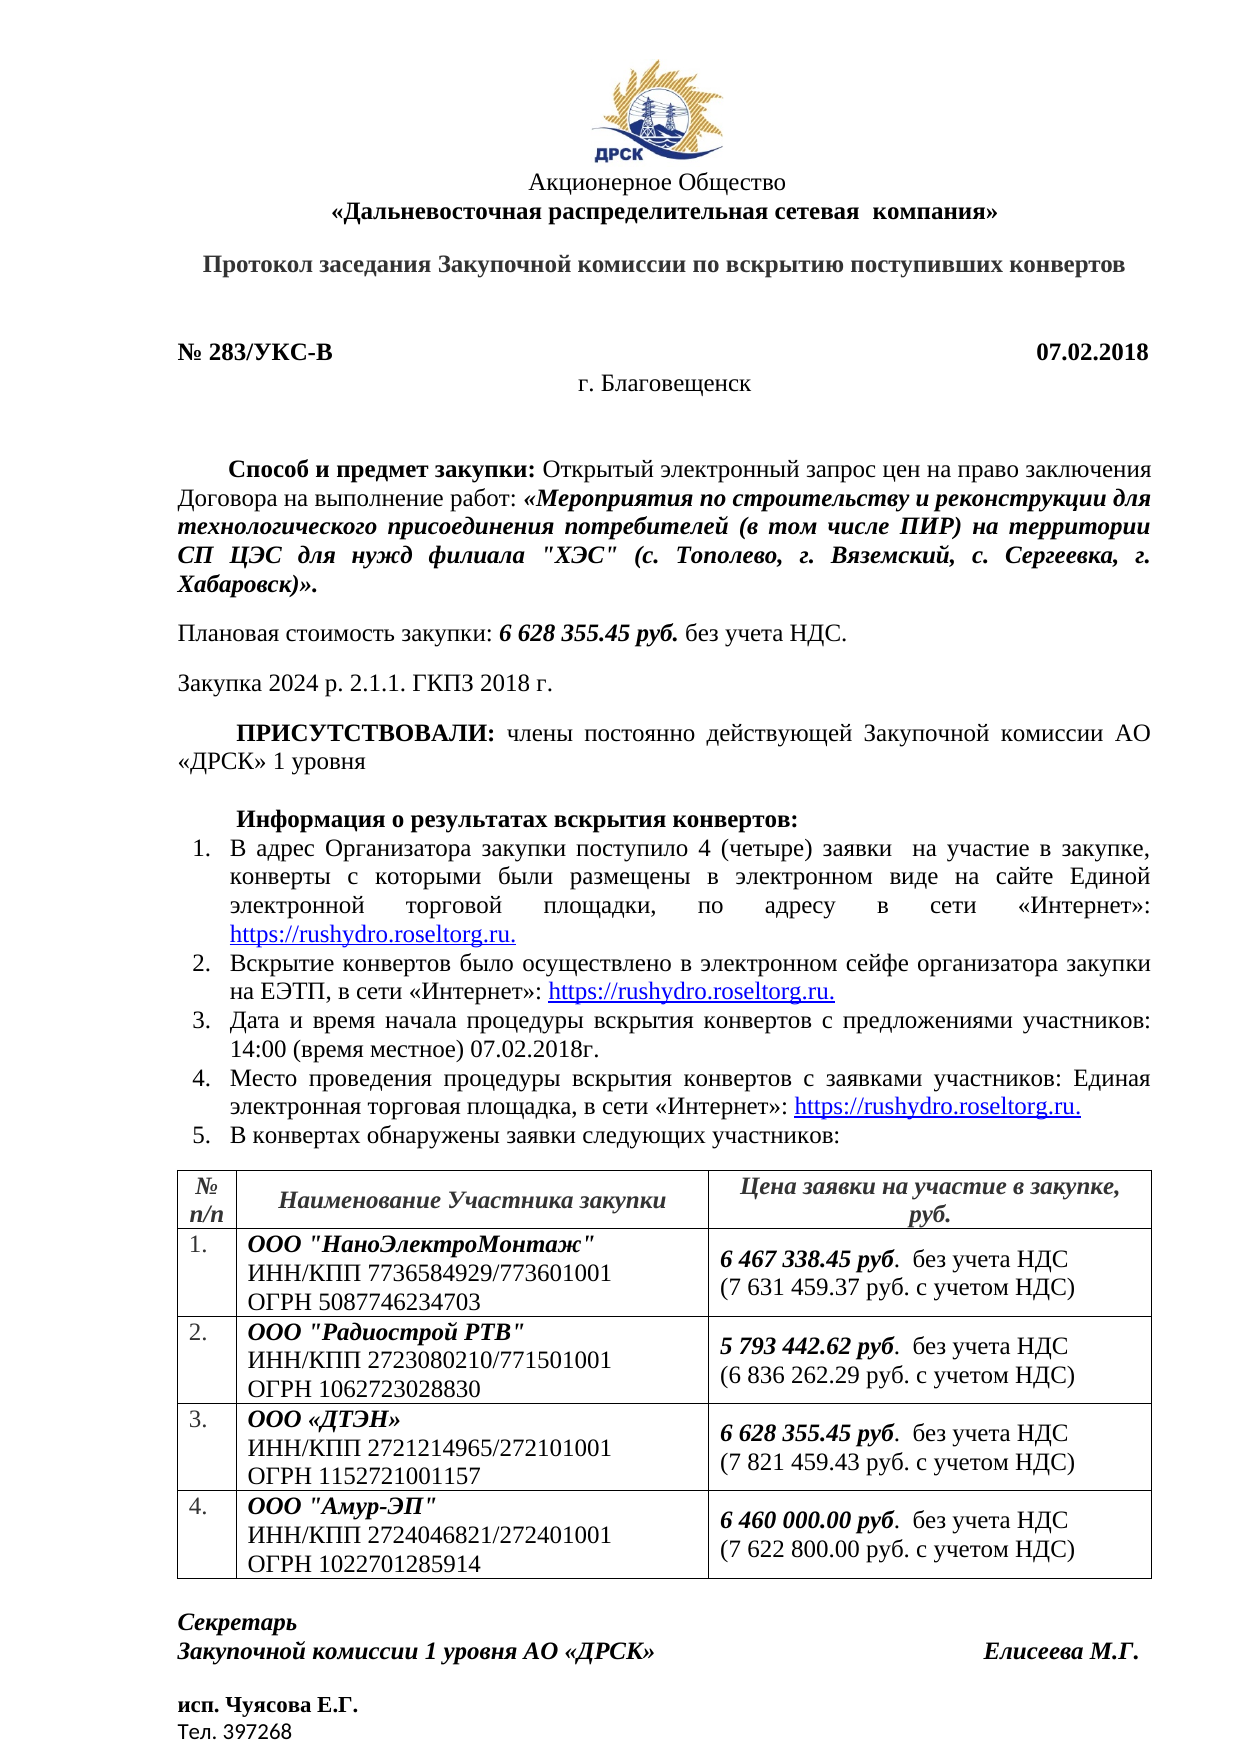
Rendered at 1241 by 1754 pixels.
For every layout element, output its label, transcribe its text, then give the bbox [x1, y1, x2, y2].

text Информация о результатах вскрытия конвертов: [177, 804, 1152, 833]
text Закупочной комиссии 1 уровня АО «ДРСК» Елисеева М.Г. [177, 1636, 1152, 1665]
text Секретарь [177, 1607, 1152, 1636]
table_cell 1. [178, 1229, 236, 1316]
table_header № 283/УКС-В [176, 336, 663, 368]
table_cell 6 460 000.00 руб. без учета НДС (7 622 800.00 руб. с учетом НДС) [709, 1491, 1151, 1577]
table_cell ООО "НаноЭлектроМонтаж" ИНН/КПП 7736584929/773601001 ОГРН 5087746234703 [237, 1229, 708, 1316]
text исп. Чуясова Е.Г. [177, 1691, 1152, 1717]
text Закупка 2024 р. 2.1.1. ГКПЗ 2018 г. [177, 668, 1152, 697]
text г. Благовещенск [177, 368, 1152, 396]
table_header Цена заявки на участие в закупке, руб. [709, 1171, 1151, 1228]
table_cell 2. [178, 1317, 236, 1403]
list Дата и время начала процедуры вскрытия конвертов с предложениями участников: 14:00 (время местное) 07.02.2018г. [192, 1005, 1152, 1063]
list В адрес Организатора закупки поступило 4 (четыре) заявки на участие в закупке, конверты с которыми были размещены в электронном виде на сайте Единой электронной торговой площадки, по адресу в сети «Интернет»: https://rushydro.roseltorg.ru. [192, 833, 1152, 948]
text Тел. 397268 [177, 1717, 1152, 1746]
table_cell 5 793 442.62 руб. без учета НДС (6 836 262.29 руб. с учетом НДС) [709, 1317, 1151, 1403]
list ПРИСУТСТВОВАЛИ: члены постоянно действующей Закупочной комиссии АО «ДРСК» 1 уровня [177, 718, 1152, 775]
table_header Наименование Участника закупки [237, 1171, 708, 1228]
table_header 07.02.2018 [663, 336, 1150, 368]
table_cell ООО "Амур-ЭП" ИНН/КПП 2724046821/272401001 ОГРН 1022701285914 [237, 1491, 708, 1577]
list Вскрытие конвертов было осуществлено в электронном сейфе организатора закупки на ЕЭТП, в сети «Интернет»: https://rushydro.roseltorg.ru. [192, 948, 1152, 1005]
list В конвертах обнаружены заявки следующих участников: [192, 1120, 1152, 1149]
table_cell ООО «ДТЭН» ИНН/КПП 2721214965/272101001 ОГРН 1152721001157 [237, 1404, 708, 1490]
subtitle Акционерное Общество [177, 167, 1137, 196]
table_header № п/п [178, 1171, 236, 1228]
table_cell 3. [178, 1404, 236, 1490]
text Плановая стоимость закупки: 6 628 355.45 руб. без учета НДС. [177, 618, 1152, 647]
text «Дальневосточная распределительная сетевая компания» [177, 196, 1152, 224]
picture [590, 59, 724, 167]
text Способ и предмет закупки: Открытый электронный запрос цен на право заключения Договора на выполнение работ: «Мероприятия по строительству и реконструкции для технологического присоединения потребителей (в том числе ПИР) на территории СП ЦЭС для нужд филиала "ХЭС" (с. Тополево, г. Вяземский, с. Сергеевка, г. Хабаровск)». [177, 454, 1152, 598]
table_cell ООО "Радиострой РТВ" ИНН/КПП 2723080210/771501001 ОГРН 1062723028830 [237, 1317, 708, 1403]
list Место проведения процедуры вскрытия конвертов с заявками участников: Единая электронная торговая площадка, в сети «Интернет»: https://rushydro.roseltorg.ru. [192, 1063, 1152, 1120]
table_cell 6 628 355.45 руб. без учета НДС (7 821 459.43 руб. с учетом НДС) [709, 1404, 1151, 1490]
text Протокол заседания Закупочной комиссии по вскрытию поступивших конвертов [177, 249, 1152, 278]
table_cell 4. [178, 1491, 236, 1577]
table_cell 6 467 338.45 руб. без учета НДС (7 631 459.37 руб. с учетом НДС) [709, 1229, 1151, 1316]
